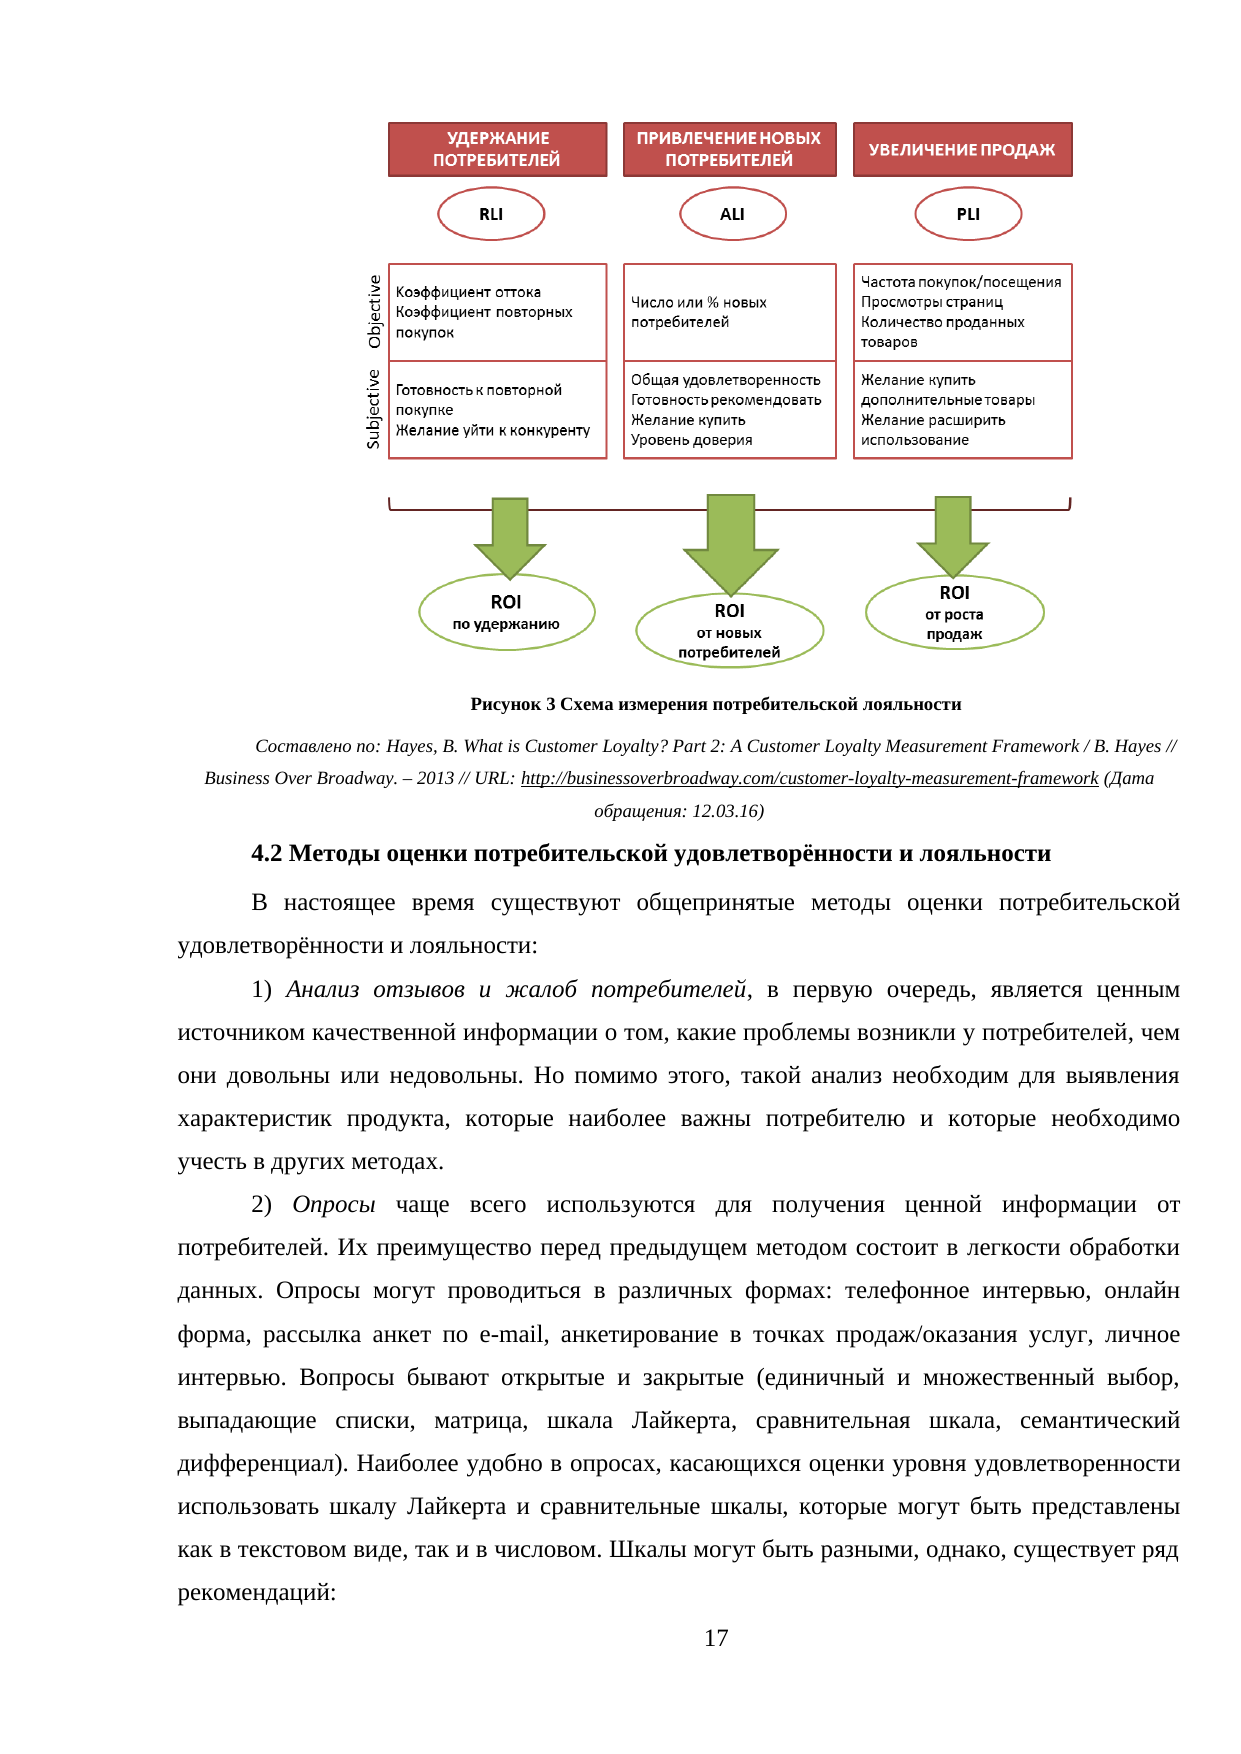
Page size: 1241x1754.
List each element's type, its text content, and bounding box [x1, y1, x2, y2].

subtitle 4.2 Методы оценки потребительской удовлетворённости и лояльности [177, 838, 1181, 867]
text 1) Анализ отзывов и жалоб потребителей, в первую очередь, является ценным источником качественной информации о том, какие проблемы возникли у потребителей, чем они довольны или недовольны. Но помимо этого, такой анализ необходим для выявления характеристик продукта, которые наиболее важны потребителю и которые необходимо учесть в других методах. [177, 974, 1181, 1175]
text Рисунок 3 Схема измерения потребительской лояльности [177, 693, 1181, 714]
picture [359, 118, 1073, 679]
text Составлено по: Hayes, B. What is Customer Loyalty? Part 2: A Customer Loyalty Measurement Framework / B. Hayes // Business Over Broadway. – 2013 // URL: http://businessoverbroadway.com/customer-loyalty-measurement-framework (Дата обращения: 12.03.16) [177, 735, 1181, 821]
text В настоящее время существуют общепринятые методы оценки потребительской удовлетворённости и лояльности: [177, 887, 1181, 959]
text 2) Опросы чаще всего используются для получения ценной информации от потребителей. Их преимущество перед предыдущем методом состоит в легкости обработки данных. Опросы могут проводиться в различных формах: телефонное интервью, онлайн форма, рассылка анкет по e-mail, анкетирование в точках продаж/оказания услуг, личное интервью. Вопросы бывают открытые и закрытые (единичный и множественный выбор, выпадающие списки, матрица, шкала Лайкерта, сравнительная шкала, семантический дифференциал). Наиболее удобно в опросах, касающихся оценки уровня удовлетворенности использовать шкалу Лайкерта и сравнительные шкалы, которые могут быть представлены как в текстовом виде, так и в числовом. Шкалы могут быть разными, однако, существует ряд рекомендаций: [177, 1189, 1181, 1606]
